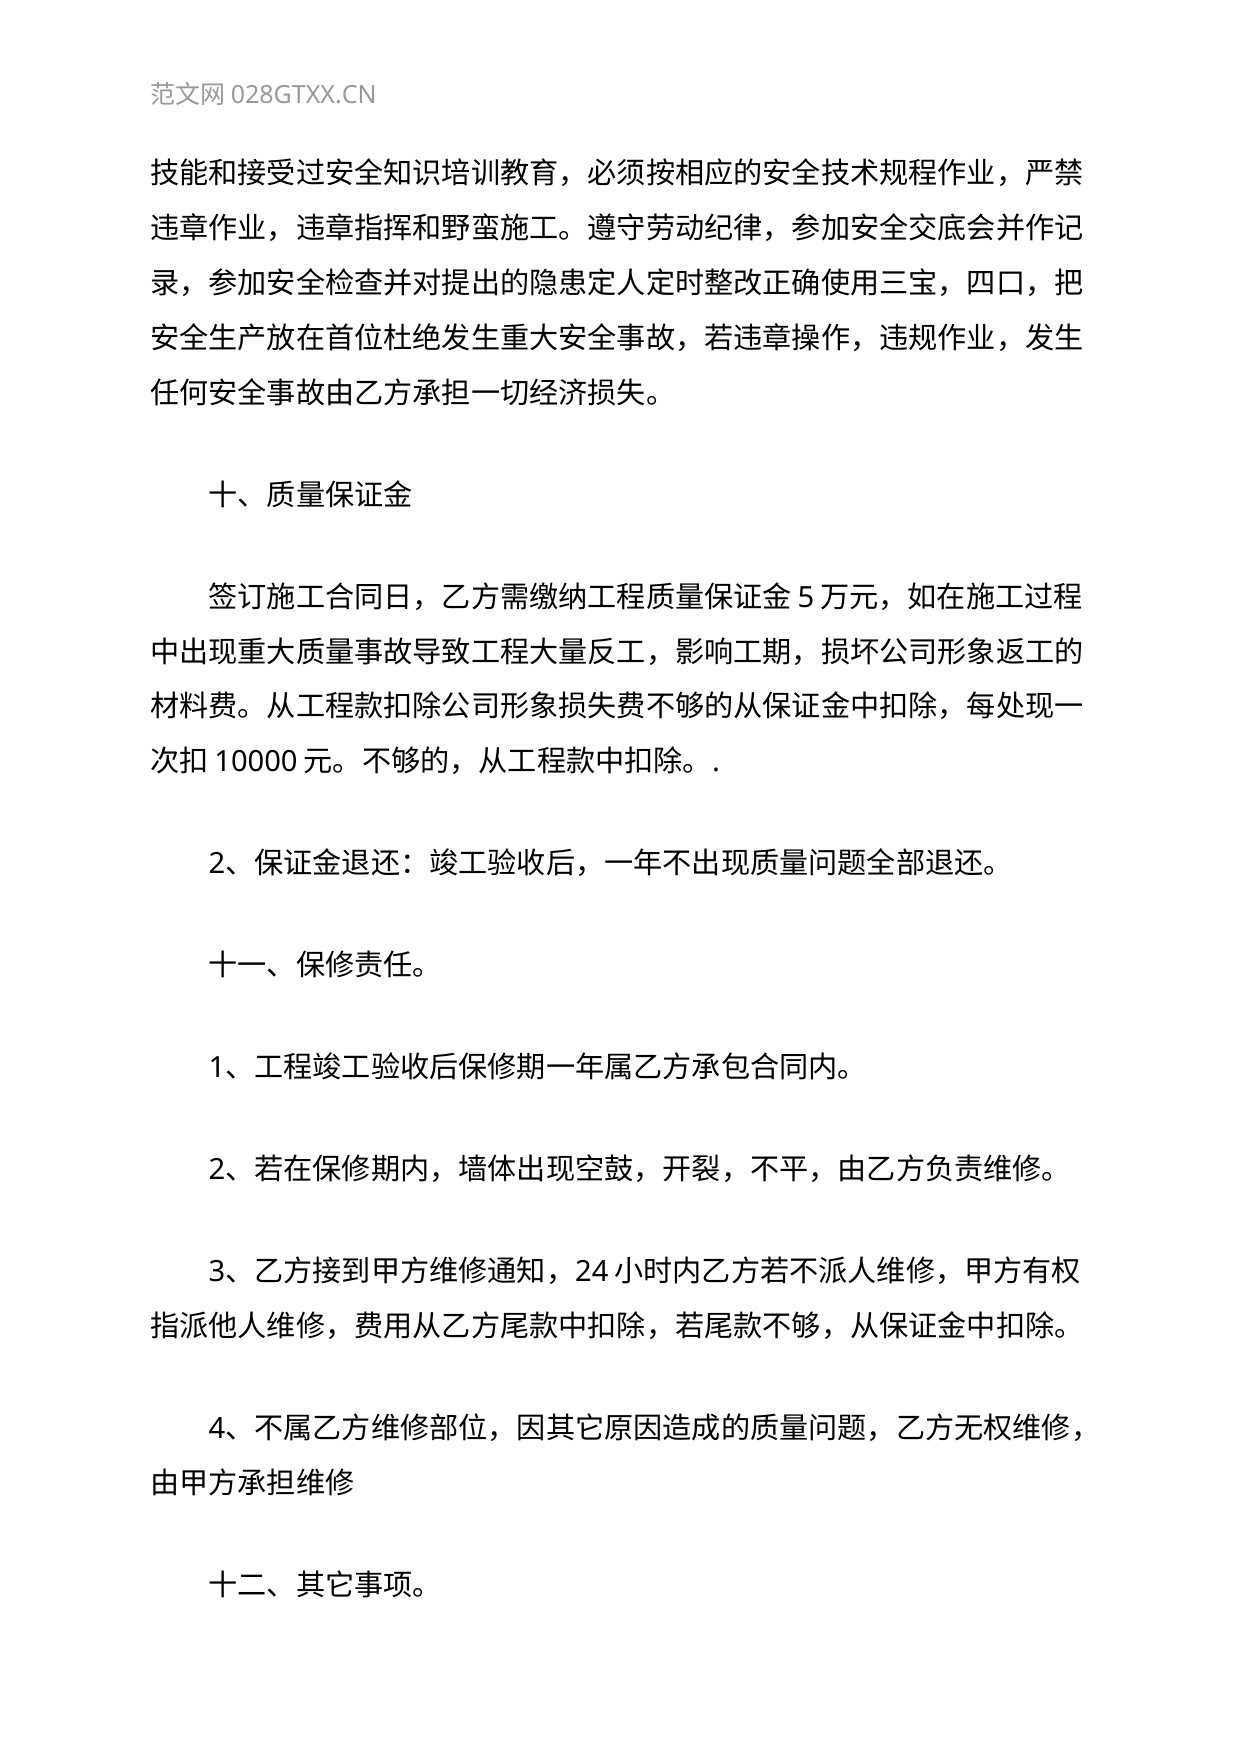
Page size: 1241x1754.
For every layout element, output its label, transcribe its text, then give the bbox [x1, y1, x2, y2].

text 2、若在保修期内，墙体出现空鼓，开裂，不平，由乙方负责维修。 [150, 1146, 1090, 1188]
text 4、不属乙方维修部位，因其它原因造成的质量问题，乙方无权维修，由甲方承担维修 [150, 1404, 1090, 1502]
text 1、工程竣工验收后保修期一年属乙方承包合同内。 [150, 1044, 1090, 1086]
text 十一、保修责任。 [150, 942, 1090, 984]
text 十二、其它事项。 [150, 1561, 1090, 1603]
text 十、质量保证金 [150, 471, 1090, 514]
text 2、保证金退还：竣工验收后，一年不出现质量问题全部退还。 [150, 840, 1090, 882]
text 3、乙方接到甲方维修通知，24小时内乙方若不派人维修，甲方有权指派他人维修，费用从乙方尾款中扣除，若尾款不够，从保证金中扣除。 [150, 1248, 1090, 1345]
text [150, 150, 1090, 412]
text 签订施工合同日，乙方需缴纳工程质量保证金5万元，如在施工过程中出现重大质量事故导致工程大量反工，影响工期，损坏公司形象返工的材料费。从工程款扣除公司形象损失费不够的从保证金中扣除，每处现一次扣10000元。不够的，从工程款中扣除。. [150, 573, 1090, 780]
